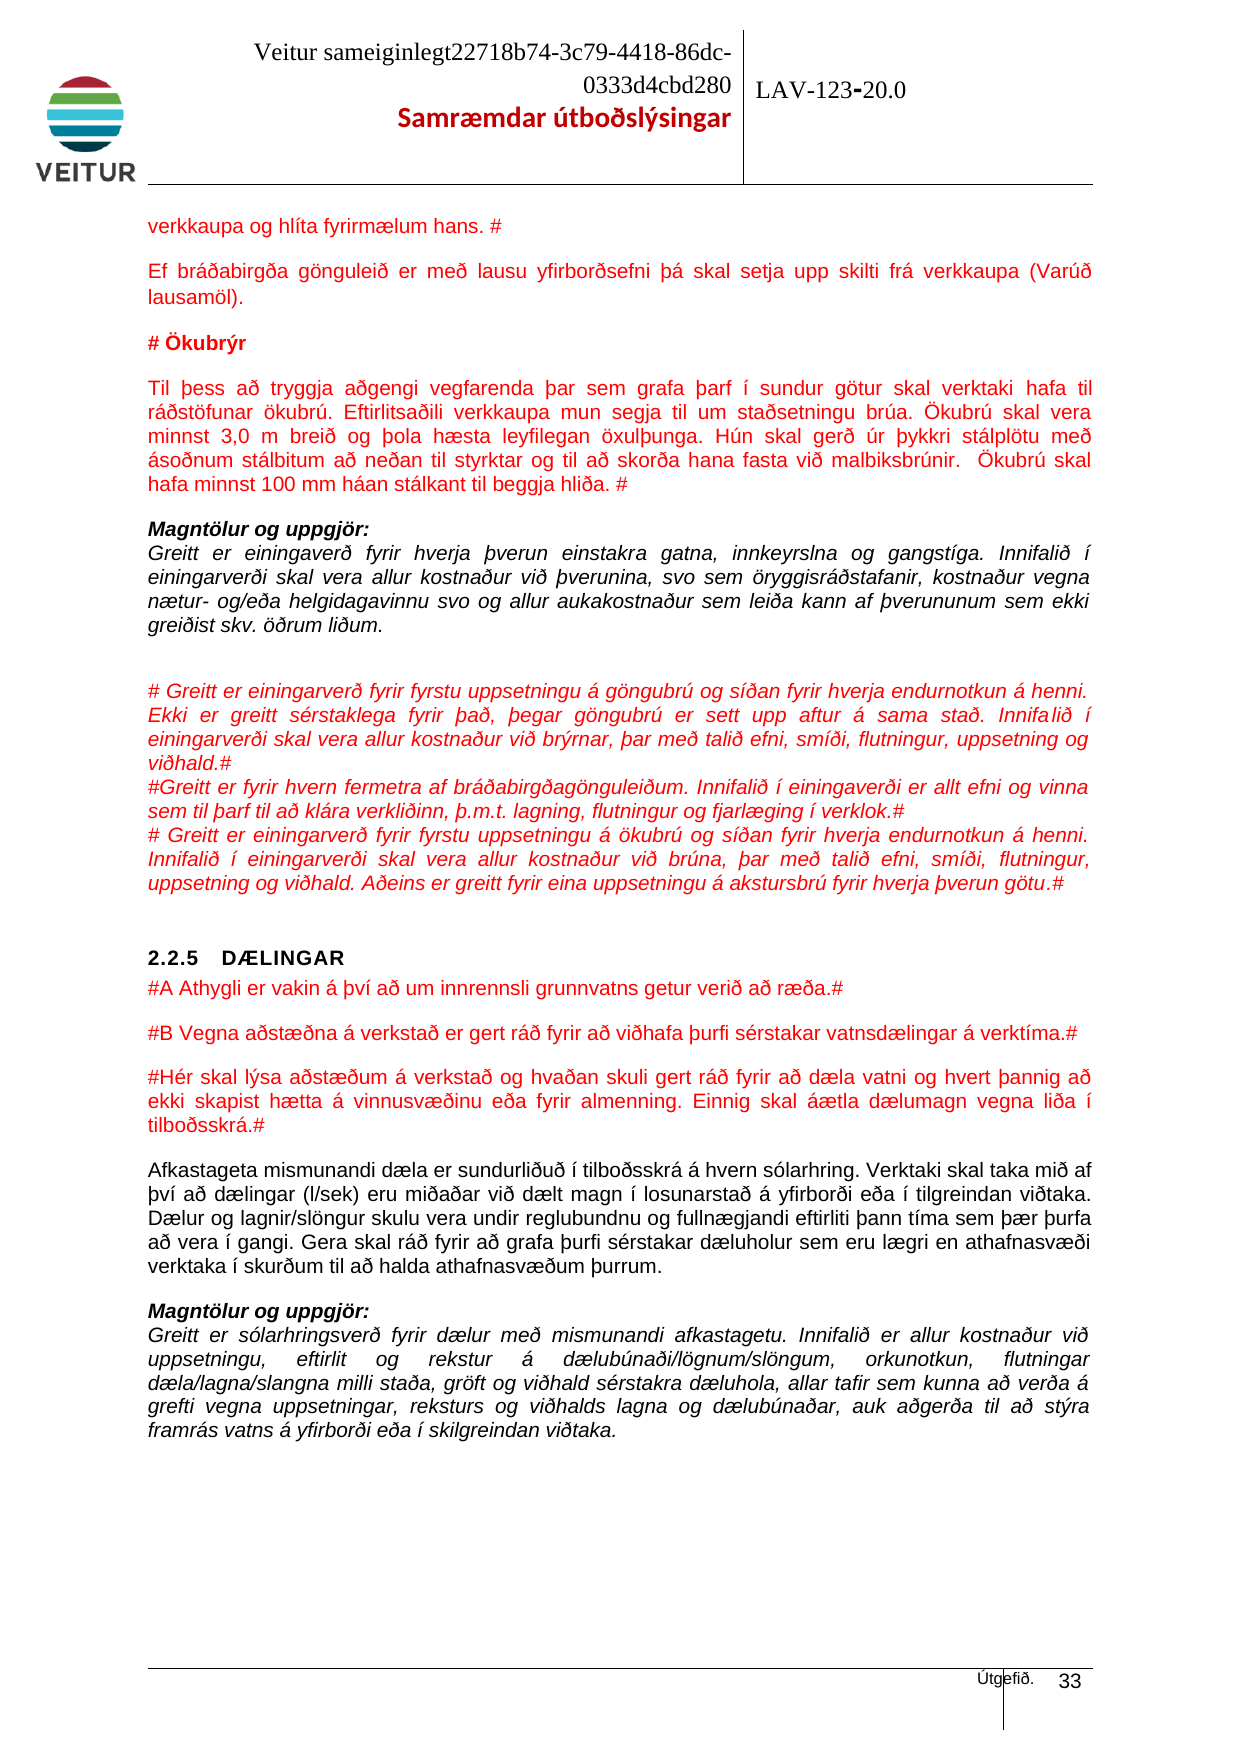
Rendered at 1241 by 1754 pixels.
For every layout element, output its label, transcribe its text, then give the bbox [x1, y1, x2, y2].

text #Hér skal lýsa aðstæðum á verkstað og hvaðan skuli gert ráð fyrir að dæla vatni og hvert þannig að ekki skapist hætta á vinnusvæðinu eða fyrir almenning. Einnig skal áætla dælumagn vegna liða í tilboðsskrá.# [148, 1065, 1093, 1137]
text #A Athygli er vakin á því að um innrennsli grunnvatns getur verið að ræða.# [148, 976, 1093, 999]
text Magntölur og uppgjör: [148, 517, 1093, 541]
text Greitt er sólarhringsverð fyrir dælur með mismunandi afkastagetu. Innifalið er allur kostnaður við uppsetningu, eftirlit og rekstur á dælubúnaði/lögnum/slöngum, orkunotkun, flutningar dæla/lagna/slangna milli staða, gröft og viðhald sérstakra dæluhola, allar tafir sem kunna að verða á grefti vegna uppsetningar, reksturs og viðhalds lagna og dælubúnaðar, auk aðgerða til að stýra framrás vatns á yfirborði eða í skilgreindan viðtaka. [148, 1322, 1093, 1442]
subtitle DÆLINGAR [148, 945, 1093, 969]
text Ef bráðabirgða gönguleið er með lausu yfirborðsefni þá skal setja upp skilti frá verkkaupa (Varúð lausamöl). [148, 259, 1093, 308]
text Til þess að tryggja aðgengi vegfarenda þar sem grafa þarf í sundur götur skal verktaki hafa til ráðstöfunar ökubrú. Eftirlitsaðili verkkaupa mun segja til um staðsetningu brúa. Ökubrú skal vera minnst 3,0 m breið og þola hæsta leyfilegan öxulþunga. Hún skal gerð úr þykkri stálplötu með ásoðnum stálbitum að neðan til styrktar og til að skorða hana fasta við malbiksbrúnir. Ökubrú skal hafa minnst 100 mm háan stálkant til beggja hliða. # [148, 376, 1093, 496]
text Magntölur og uppgjör: [148, 1298, 1093, 1322]
text Greitt er einingaverð fyrir hverja þverun einstakra gatna, innkeyrslna og gangstíga. Innifalið í einingarverði skal vera allur kostnaður við þverunina, svo sem öryggisráðstafanir, kostnaður vegna nætur- og/eða helgidagavinnu svo og allur aukakostnaður sem leiða kann af þverununum sem ekki greiðist skv. öðrum liðum. [148, 541, 1093, 636]
text Afkastageta mismunandi dæla er sundurliðuð í tilboðsskrá á hvern sólarhring. Verktaki skal taka mið af því að dælingar (l/sek) eru miðaðar við dælt magn í losunarstað á yfirborði eða í tilgreindan viðtaka. Dælur og lagnir/slöngur skulu vera undir reglubundnu og fullnægjandi eftirliti þann tíma sem þær þurfa að vera í gangi. Gera skal ráð fyrir að grafa þurfi sérstakar dæluholur sem eru lægri en athafnasvæði verktaka í skurðum til að halda athafnasvæðum þurrum. [148, 1158, 1093, 1278]
text # Ökubrýr [148, 331, 1093, 355]
picture [28, 71, 142, 187]
text #Greitt er fyrir hvern fermetra af bráðabirgðagönguleiðum. Innifalið í einingaverði er allt efni og vinna sem til þarf til að klára verkliðinn, þ.m.t. lagning, flutningur og fjarlæging í verklok.# [148, 775, 1093, 823]
text # Greitt er einingarverð fyrir fyrstu uppsetningu á ökubrú og síðan fyrir hverja endurnotkun á henni. Innifalið í einingarverði skal vera allur kostnaður við brúna, þar með talið efni, smíði, flutningur, uppsetning og viðhald. Aðeins er greitt fyrir eina uppsetningu á akstursbrú fyrir hverja þverun götu.# [148, 823, 1093, 894]
text Verktaki skal hverju sinni sem bráðabirgðagönguleið er sett upp hafa um það samráð við eftirlitsaðila verkkaupa og hlíta fyrirmælum hans. # [148, 214, 1093, 238]
text #B Vegna aðstæðna á verkstað er gert ráð fyrir að viðhafa þurfi sérstakar vatnsdælingar á verktíma.# [148, 1020, 1093, 1044]
text # Greitt er einingarverð fyrir fyrstu uppsetningu á göngubrú og síðan fyrir hverja endurnotkun á henni. Ekki er greitt sérstaklega fyrir það, þegar göngubrú er sett upp aftur á sama stað. Innifalið í einingarverði skal vera allur kostnaður við brýrnar, þar með talið efni, smíði, flutningur, uppsetning og viðhald.# [148, 679, 1093, 775]
